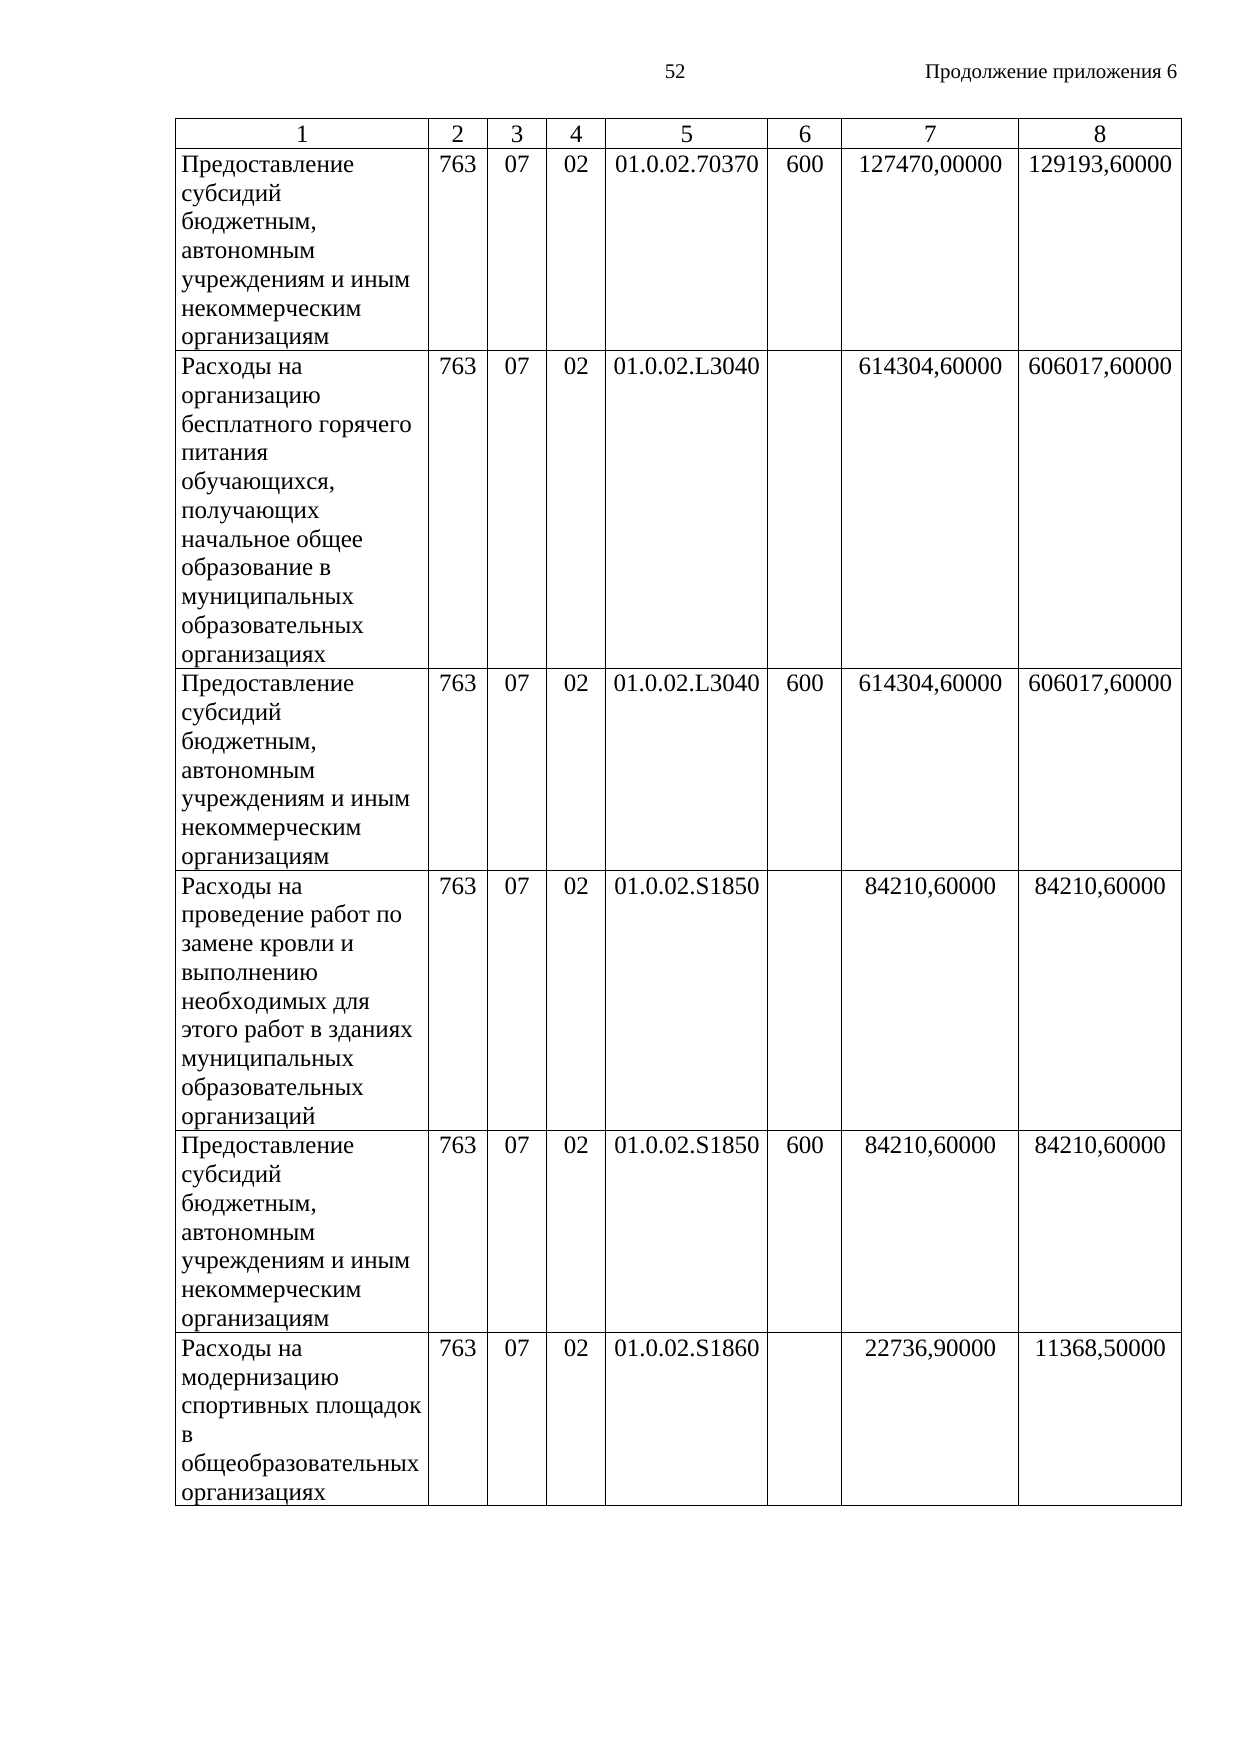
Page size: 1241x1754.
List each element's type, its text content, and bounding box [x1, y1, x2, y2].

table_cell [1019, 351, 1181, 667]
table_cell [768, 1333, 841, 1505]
table_header 5 [606, 119, 767, 148]
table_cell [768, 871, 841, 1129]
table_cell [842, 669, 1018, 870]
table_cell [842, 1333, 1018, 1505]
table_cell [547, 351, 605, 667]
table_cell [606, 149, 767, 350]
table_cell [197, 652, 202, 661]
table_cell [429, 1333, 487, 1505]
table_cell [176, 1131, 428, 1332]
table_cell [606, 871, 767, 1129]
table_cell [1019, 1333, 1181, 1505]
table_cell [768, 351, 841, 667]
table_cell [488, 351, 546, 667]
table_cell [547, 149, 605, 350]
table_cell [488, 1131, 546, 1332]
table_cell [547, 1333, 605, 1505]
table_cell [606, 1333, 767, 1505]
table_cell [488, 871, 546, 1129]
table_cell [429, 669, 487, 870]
table_header 8 [1019, 119, 1181, 148]
table_header 3 [488, 119, 546, 148]
table_header 4 [547, 119, 605, 148]
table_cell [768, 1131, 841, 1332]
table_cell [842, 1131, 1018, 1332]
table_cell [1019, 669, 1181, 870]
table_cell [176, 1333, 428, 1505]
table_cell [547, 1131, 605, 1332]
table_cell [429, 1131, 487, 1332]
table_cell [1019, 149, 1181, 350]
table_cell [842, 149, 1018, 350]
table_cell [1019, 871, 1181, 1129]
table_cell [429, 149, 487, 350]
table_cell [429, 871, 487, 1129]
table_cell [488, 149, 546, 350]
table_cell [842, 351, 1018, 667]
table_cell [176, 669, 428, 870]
table_header 2 [429, 119, 487, 148]
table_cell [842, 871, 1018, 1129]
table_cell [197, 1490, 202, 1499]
table_header 6 [768, 119, 841, 148]
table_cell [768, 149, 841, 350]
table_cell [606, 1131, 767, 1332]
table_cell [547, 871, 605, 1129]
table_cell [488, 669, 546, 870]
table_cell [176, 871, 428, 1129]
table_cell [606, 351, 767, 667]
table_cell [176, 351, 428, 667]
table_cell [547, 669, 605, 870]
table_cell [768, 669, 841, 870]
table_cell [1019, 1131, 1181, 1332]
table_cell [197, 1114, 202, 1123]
table_header 7 [842, 119, 1018, 148]
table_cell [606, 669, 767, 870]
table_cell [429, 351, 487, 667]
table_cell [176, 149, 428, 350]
table_header 1 [176, 119, 428, 148]
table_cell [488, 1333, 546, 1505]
